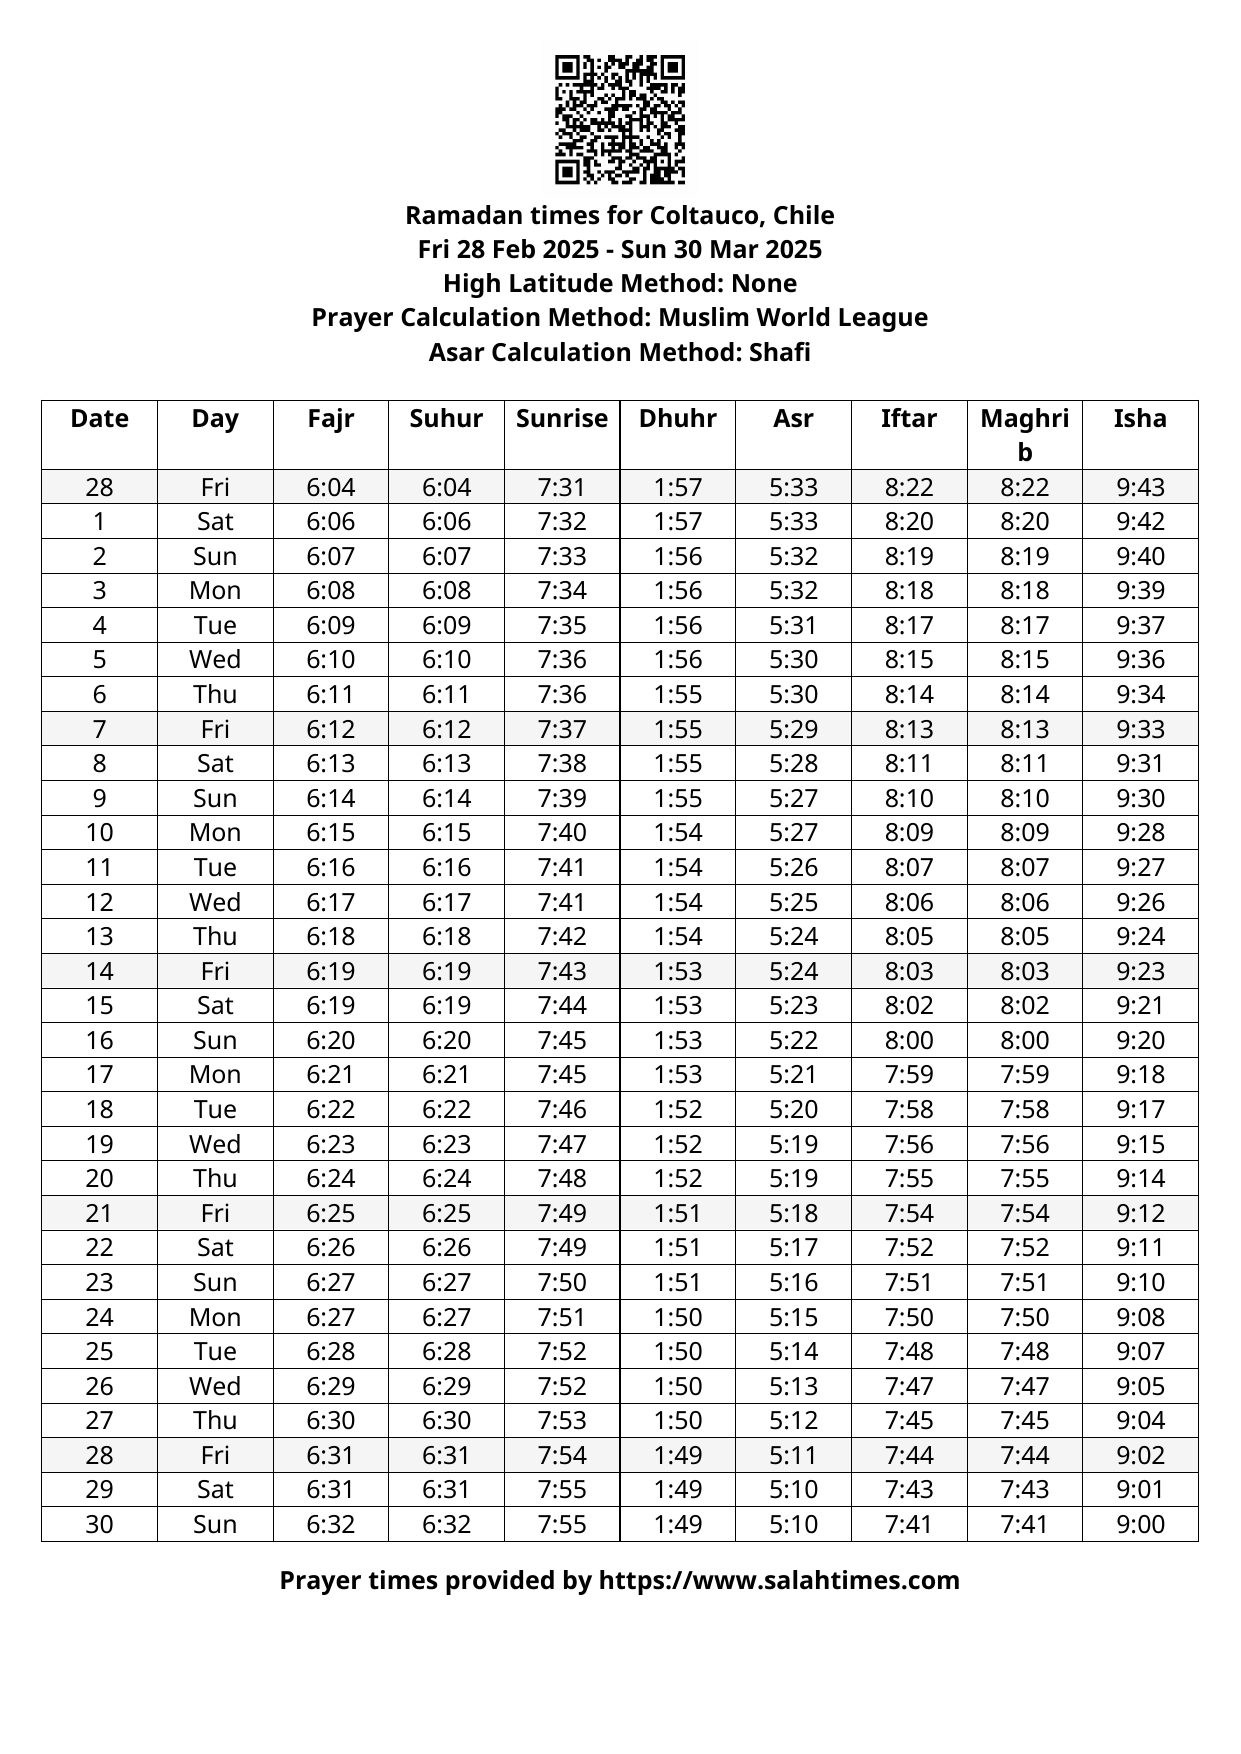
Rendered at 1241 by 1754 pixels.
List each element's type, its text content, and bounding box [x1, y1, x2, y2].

table_cell Tue [158, 850, 273, 884]
table_cell Sun [158, 781, 273, 814]
table_cell 9:43 [1083, 470, 1198, 503]
table_cell 6:29 [274, 1369, 388, 1402]
table_cell 8:14 [968, 677, 1082, 711]
table_cell 7:48 [852, 1334, 967, 1368]
table_cell Tue [158, 608, 273, 642]
table_cell 6:13 [389, 746, 504, 780]
table_cell 6:28 [389, 1334, 504, 1368]
table_cell 6:32 [274, 1507, 388, 1541]
table_cell 5:27 [736, 816, 851, 849]
table_cell 8:09 [968, 816, 1082, 849]
table_cell 1:56 [621, 608, 735, 642]
table_cell 9:01 [1083, 1473, 1198, 1506]
table_cell 5:28 [736, 746, 851, 780]
table_cell 7:40 [505, 816, 619, 849]
table_cell 7:41 [968, 1507, 1082, 1541]
table_cell 6:09 [274, 608, 388, 642]
table_cell 6:23 [389, 1127, 504, 1160]
table_cell 20 [42, 1161, 157, 1195]
table_cell 7:47 [505, 1127, 619, 1160]
table_cell 5 [42, 643, 157, 676]
table_cell Thu [158, 1161, 273, 1195]
table_cell 6:23 [274, 1127, 388, 1160]
table_cell 9:36 [1083, 643, 1198, 676]
table_cell 7:52 [852, 1231, 967, 1264]
table_cell 7:51 [852, 1265, 967, 1299]
table_cell 1:55 [621, 746, 735, 780]
table_header Suhur [389, 401, 504, 469]
table_cell 6:11 [389, 677, 504, 711]
table_cell 9:21 [1083, 989, 1198, 1022]
table_cell 8:02 [852, 989, 967, 1022]
table_cell 23 [42, 1265, 157, 1299]
table_cell 1:55 [621, 677, 735, 711]
table_cell 6:10 [389, 643, 504, 676]
table_cell Mon [158, 816, 273, 849]
table_cell 6:18 [389, 919, 504, 953]
text Prayer Calculation Method: Muslim World League [42, 300, 1198, 334]
table_cell Wed [158, 1369, 273, 1402]
table_cell 1:49 [621, 1473, 735, 1506]
table_cell 7:45 [968, 1404, 1082, 1437]
table_cell 5:15 [736, 1300, 851, 1333]
table_cell 7:41 [505, 885, 619, 918]
table_cell 8:06 [968, 885, 1082, 918]
table_cell 8:22 [968, 470, 1082, 503]
table_cell 7:45 [505, 1023, 619, 1057]
table_cell 1:53 [621, 1058, 735, 1091]
table_cell 6:19 [274, 954, 388, 987]
table_cell 8:22 [852, 470, 967, 503]
table_cell 7:52 [505, 1334, 619, 1368]
table_cell 9:18 [1083, 1058, 1198, 1091]
table_header Maghrib [968, 401, 1082, 469]
table_cell Mon [158, 1058, 273, 1091]
table_cell 1:51 [621, 1196, 735, 1229]
table_cell 5:32 [736, 539, 851, 572]
table_cell Tue [158, 1092, 273, 1126]
table_cell 7:51 [968, 1265, 1082, 1299]
table_cell 9:42 [1083, 504, 1198, 538]
table_cell 3 [42, 574, 157, 607]
table_cell 9:07 [1083, 1334, 1198, 1368]
table_cell 8:00 [968, 1023, 1082, 1057]
table_cell 8:20 [852, 504, 967, 538]
table_cell 8:09 [852, 816, 967, 849]
table_cell 6:30 [274, 1404, 388, 1437]
table_cell 8:10 [852, 781, 967, 814]
table_cell 7:45 [505, 1058, 619, 1091]
table_cell 7:55 [505, 1473, 619, 1506]
table_cell 6:16 [389, 850, 504, 884]
table_cell 22 [42, 1231, 157, 1264]
table_cell 1:50 [621, 1334, 735, 1368]
table_cell 6:18 [274, 919, 388, 953]
table_cell 1:50 [621, 1300, 735, 1333]
table_cell 9:14 [1083, 1161, 1198, 1195]
table_cell 5:24 [736, 919, 851, 953]
table_cell 9:40 [1083, 539, 1198, 572]
table_cell Sat [158, 746, 273, 780]
table_cell 6:21 [274, 1058, 388, 1091]
table_cell 8:02 [968, 989, 1082, 1022]
table_cell 6:08 [389, 574, 504, 607]
table_cell 9:23 [1083, 954, 1198, 987]
table_cell 8:03 [968, 954, 1082, 987]
table_header Fajr [274, 401, 388, 469]
table_cell 1:57 [621, 470, 735, 503]
table_cell 8:13 [968, 712, 1082, 745]
table_cell 9:04 [1083, 1404, 1198, 1437]
text Asar Calculation Method: Shafi [42, 334, 1198, 368]
table_cell 9:20 [1083, 1023, 1198, 1057]
table_cell 6:06 [389, 504, 504, 538]
table_cell 12 [42, 885, 157, 918]
table_cell 7:44 [852, 1438, 967, 1472]
table_cell 1:54 [621, 816, 735, 849]
table_cell 7:50 [852, 1300, 967, 1333]
table_cell 8:17 [852, 608, 967, 642]
table_cell Mon [158, 1300, 273, 1333]
table_cell 5:17 [736, 1231, 851, 1264]
table_cell 6:07 [274, 539, 388, 572]
table_cell Fri [158, 1196, 273, 1229]
table_cell 9:37 [1083, 608, 1198, 642]
table_cell Thu [158, 1404, 273, 1437]
table_cell 6:10 [274, 643, 388, 676]
table_cell 6:22 [389, 1092, 504, 1126]
table_cell 5:33 [736, 470, 851, 503]
text Ramadan times for Coltauco, Chile [42, 198, 1198, 232]
table_cell 7:38 [505, 746, 619, 780]
table_cell Wed [158, 885, 273, 918]
table_cell 1:57 [621, 504, 735, 538]
table_cell 9:15 [1083, 1127, 1198, 1160]
table_cell 7:36 [505, 677, 619, 711]
table_cell 1:56 [621, 574, 735, 607]
table_cell 6:16 [274, 850, 388, 884]
table_cell 8:03 [852, 954, 967, 987]
table_cell 9:10 [1083, 1265, 1198, 1299]
table_cell 9 [42, 781, 157, 814]
table_cell 17 [42, 1058, 157, 1091]
table_cell 7:41 [852, 1507, 967, 1541]
table_cell 7:32 [505, 504, 619, 538]
table_cell 30 [42, 1507, 157, 1541]
table_cell 6:22 [274, 1092, 388, 1126]
table_cell 5:19 [736, 1161, 851, 1195]
table_cell 6:31 [274, 1438, 388, 1472]
table_cell 5:24 [736, 954, 851, 987]
table_cell 7:55 [505, 1507, 619, 1541]
table_cell 5:13 [736, 1369, 851, 1402]
table_cell 5:16 [736, 1265, 851, 1299]
table_cell Fri [158, 712, 273, 745]
table_cell 6:14 [389, 781, 504, 814]
table_cell 9:00 [1083, 1507, 1198, 1541]
table_cell 7:58 [852, 1092, 967, 1126]
table_cell Wed [158, 643, 273, 676]
table_cell Fri [158, 1438, 273, 1472]
table_cell 8:07 [852, 850, 967, 884]
table_cell 9:17 [1083, 1092, 1198, 1126]
table_cell 8:15 [968, 643, 1082, 676]
table_cell 1:53 [621, 954, 735, 987]
table_cell 6:06 [274, 504, 388, 538]
table_cell 6:19 [389, 954, 504, 987]
table_cell 9:39 [1083, 574, 1198, 607]
table_header Iftar [852, 401, 967, 469]
table_cell 7:52 [968, 1231, 1082, 1264]
table_cell 9:24 [1083, 919, 1198, 953]
table_cell 7:45 [852, 1404, 967, 1437]
table_cell 16 [42, 1023, 157, 1057]
table_cell 9:33 [1083, 712, 1198, 745]
table_cell 26 [42, 1369, 157, 1402]
table_cell 9:05 [1083, 1369, 1198, 1402]
table_header Day [158, 401, 273, 469]
table_cell Sat [158, 1231, 273, 1264]
table_cell 6:11 [274, 677, 388, 711]
table_cell 1:50 [621, 1404, 735, 1437]
table_cell 7:50 [968, 1300, 1082, 1333]
table_cell 6:09 [389, 608, 504, 642]
table_header Date [42, 401, 157, 469]
table_cell 6:19 [389, 989, 504, 1022]
table_cell 25 [42, 1334, 157, 1368]
table_cell 6:19 [274, 989, 388, 1022]
table_cell 5:30 [736, 677, 851, 711]
table_cell 10 [42, 816, 157, 849]
table_cell 1:54 [621, 850, 735, 884]
table_cell 7:47 [852, 1369, 967, 1402]
table_header Asr [736, 401, 851, 469]
table_cell 5:33 [736, 504, 851, 538]
table_cell 6:17 [274, 885, 388, 918]
table_cell 6:08 [274, 574, 388, 607]
table_cell 9:27 [1083, 850, 1198, 884]
table_cell 8:00 [852, 1023, 967, 1057]
table_cell 1:52 [621, 1161, 735, 1195]
table_cell 8:14 [852, 677, 967, 711]
table_cell 7:53 [505, 1404, 619, 1437]
table_cell 5:21 [736, 1058, 851, 1091]
table_header Isha [1083, 401, 1198, 469]
table_cell 6:26 [389, 1231, 504, 1264]
table_cell 6 [42, 677, 157, 711]
table_cell 9:08 [1083, 1300, 1198, 1333]
table_cell 8:11 [852, 746, 967, 780]
table_cell Thu [158, 919, 273, 953]
table_cell 6:13 [274, 746, 388, 780]
table_cell 7:55 [968, 1161, 1082, 1195]
table_cell 6:12 [274, 712, 388, 745]
table_cell 8:17 [968, 608, 1082, 642]
table_cell 9:34 [1083, 677, 1198, 711]
table_cell 7:41 [505, 850, 619, 884]
table_cell 1:55 [621, 712, 735, 745]
table_cell 6:17 [389, 885, 504, 918]
table_cell 5:22 [736, 1023, 851, 1057]
table_cell 6:30 [389, 1404, 504, 1437]
table_cell 8:15 [852, 643, 967, 676]
table_cell 7:43 [852, 1473, 967, 1506]
table_cell 8:13 [852, 712, 967, 745]
table_cell Fri [158, 954, 273, 987]
table_cell 6:20 [389, 1023, 504, 1057]
table_cell 7:54 [852, 1196, 967, 1229]
table_cell 8:07 [968, 850, 1082, 884]
table_cell 7:50 [505, 1265, 619, 1299]
table_cell 6:25 [274, 1196, 388, 1229]
table_cell 1 [42, 504, 157, 538]
table_cell Sun [158, 1023, 273, 1057]
table_header Dhuhr [621, 401, 735, 469]
table_cell Sat [158, 989, 273, 1022]
table_cell 6:32 [389, 1507, 504, 1541]
text Fri 28 Feb 2025 - Sun 30 Mar 2025 [42, 232, 1198, 266]
table_cell 7:47 [968, 1369, 1082, 1402]
table_cell 8:19 [852, 539, 967, 572]
table_cell 7:56 [852, 1127, 967, 1160]
table_cell 1:54 [621, 885, 735, 918]
table_cell 7:58 [968, 1092, 1082, 1126]
table_cell 19 [42, 1127, 157, 1160]
table_cell 7:55 [852, 1161, 967, 1195]
table_cell 8:05 [852, 919, 967, 953]
table_cell 7:42 [505, 919, 619, 953]
table_cell 1:56 [621, 539, 735, 572]
table_cell 6:15 [389, 816, 504, 849]
table_cell 9:26 [1083, 885, 1198, 918]
table_cell 18 [42, 1092, 157, 1126]
table_cell 7:54 [968, 1196, 1082, 1229]
table_cell 1:52 [621, 1127, 735, 1160]
table_cell 6:04 [274, 470, 388, 503]
table_cell 7:51 [505, 1300, 619, 1333]
table_cell 7:43 [505, 954, 619, 987]
table_cell 5:20 [736, 1092, 851, 1126]
table_cell 7:36 [505, 643, 619, 676]
table_cell 9:31 [1083, 746, 1198, 780]
table_cell 6:07 [389, 539, 504, 572]
table_cell 8:18 [852, 574, 967, 607]
table_cell 8:19 [968, 539, 1082, 572]
table_cell 5:31 [736, 608, 851, 642]
table_cell 5:11 [736, 1438, 851, 1472]
table_cell 5:14 [736, 1334, 851, 1368]
table_cell 7:48 [505, 1161, 619, 1195]
table_cell 6:28 [274, 1334, 388, 1368]
table_cell 6:21 [389, 1058, 504, 1091]
table_cell 6:27 [389, 1300, 504, 1333]
picture [542, 41, 699, 198]
table_cell 6:12 [389, 712, 504, 745]
table_header Sunrise [505, 401, 619, 469]
table_cell 6:26 [274, 1231, 388, 1264]
table_cell 6:15 [274, 816, 388, 849]
table_cell 5:32 [736, 574, 851, 607]
table_cell 7:54 [505, 1438, 619, 1472]
table_cell 7:35 [505, 608, 619, 642]
table_cell 8:11 [968, 746, 1082, 780]
table_cell Sun [158, 539, 273, 572]
table_cell 6:27 [389, 1265, 504, 1299]
table_cell 8:10 [968, 781, 1082, 814]
table_cell 6:29 [389, 1369, 504, 1402]
table_cell 28 [42, 1438, 157, 1472]
table_cell 1:51 [621, 1231, 735, 1264]
table_cell 8 [42, 746, 157, 780]
table_cell 7:49 [505, 1231, 619, 1264]
table_cell 7:31 [505, 470, 619, 503]
table_cell 7:34 [505, 574, 619, 607]
text High Latitude Method: None [42, 266, 1198, 300]
table_cell 1:53 [621, 1023, 735, 1057]
table_cell 7:33 [505, 539, 619, 572]
table_cell 8:06 [852, 885, 967, 918]
table_cell 7:48 [968, 1334, 1082, 1368]
table_cell 6:24 [274, 1161, 388, 1195]
table_cell 5:27 [736, 781, 851, 814]
table_cell 5:12 [736, 1404, 851, 1437]
table_cell 6:31 [274, 1473, 388, 1506]
table_cell 6:31 [389, 1438, 504, 1472]
table_cell 7:46 [505, 1092, 619, 1126]
table_cell 1:51 [621, 1265, 735, 1299]
table_cell 5:10 [736, 1473, 851, 1506]
table_cell 6:20 [274, 1023, 388, 1057]
table_cell 7:52 [505, 1369, 619, 1402]
table_cell 7:44 [968, 1438, 1082, 1472]
text Prayer times provided by https://www.salahtimes.com [42, 1563, 1198, 1597]
table_cell 7 [42, 712, 157, 745]
table_cell 1:56 [621, 643, 735, 676]
table_cell 8:18 [968, 574, 1082, 607]
table_cell 5:18 [736, 1196, 851, 1229]
table_cell 7:59 [852, 1058, 967, 1091]
table_cell 9:11 [1083, 1231, 1198, 1264]
table_cell 14 [42, 954, 157, 987]
table_cell 1:53 [621, 989, 735, 1022]
table_cell 13 [42, 919, 157, 953]
table_cell 6:24 [389, 1161, 504, 1195]
table_cell 1:55 [621, 781, 735, 814]
table_cell 6:25 [389, 1196, 504, 1229]
table_cell Sat [158, 1473, 273, 1506]
table_cell 29 [42, 1473, 157, 1506]
table_cell 8:05 [968, 919, 1082, 953]
table_cell 9:02 [1083, 1438, 1198, 1472]
table_cell 4 [42, 608, 157, 642]
table_cell 9:30 [1083, 781, 1198, 814]
table_cell 7:49 [505, 1196, 619, 1229]
table_cell 9:28 [1083, 816, 1198, 849]
table_cell 2 [42, 539, 157, 572]
table_cell 5:10 [736, 1507, 851, 1541]
table_cell 11 [42, 850, 157, 884]
table_cell 5:25 [736, 885, 851, 918]
table_cell 7:37 [505, 712, 619, 745]
table_cell 7:56 [968, 1127, 1082, 1160]
table_cell 1:54 [621, 919, 735, 953]
table_cell 6:27 [274, 1300, 388, 1333]
table_cell 5:29 [736, 712, 851, 745]
table_cell Wed [158, 1127, 273, 1160]
table_cell 5:26 [736, 850, 851, 884]
table_cell 7:39 [505, 781, 619, 814]
table_cell 1:50 [621, 1369, 735, 1402]
table_cell Sun [158, 1507, 273, 1541]
table_cell Sat [158, 504, 273, 538]
table_cell 7:59 [968, 1058, 1082, 1091]
table_cell 6:27 [274, 1265, 388, 1299]
table_cell Thu [158, 677, 273, 711]
table_cell 6:31 [389, 1473, 504, 1506]
table_cell 7:43 [968, 1473, 1082, 1506]
table_cell 21 [42, 1196, 157, 1229]
table_cell 9:12 [1083, 1196, 1198, 1229]
table_cell 28 [42, 470, 157, 503]
table_cell Fri [158, 470, 273, 503]
table_cell 5:19 [736, 1127, 851, 1160]
table_cell 1:49 [621, 1438, 735, 1472]
table_cell Mon [158, 574, 273, 607]
table_cell 24 [42, 1300, 157, 1333]
table_cell 6:04 [389, 470, 504, 503]
table_cell 1:52 [621, 1092, 735, 1126]
table_cell 27 [42, 1404, 157, 1437]
table_cell Tue [158, 1334, 273, 1368]
table_cell 5:23 [736, 989, 851, 1022]
table_cell 1:49 [621, 1507, 735, 1541]
table_cell 15 [42, 989, 157, 1022]
table_cell 6:14 [274, 781, 388, 814]
table_cell 7:44 [505, 989, 619, 1022]
table_cell 8:20 [968, 504, 1082, 538]
table_cell 5:30 [736, 643, 851, 676]
table_cell Sun [158, 1265, 273, 1299]
